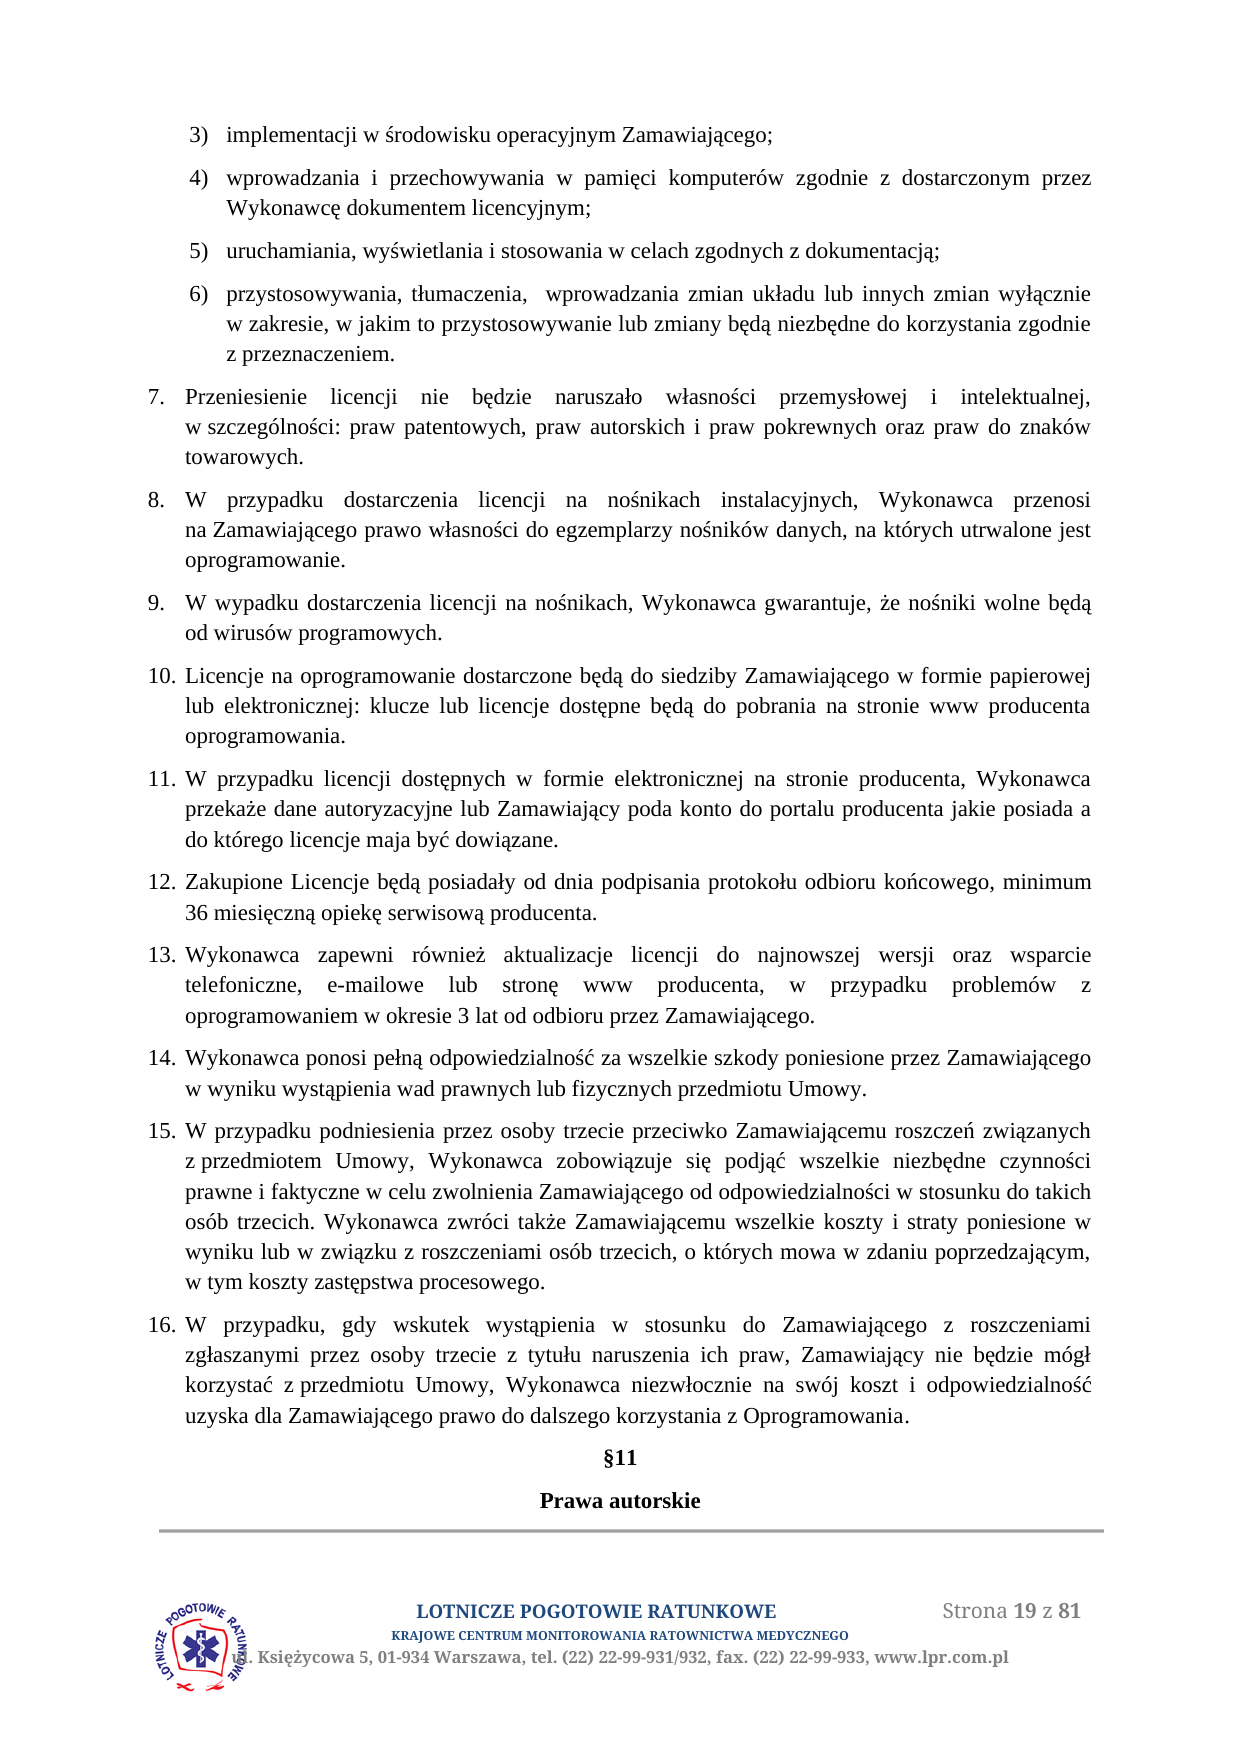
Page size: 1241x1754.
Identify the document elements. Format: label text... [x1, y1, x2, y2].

list Przeniesienie licencji nie będzie naruszało własności przemysłowej i intelektualnej, w szczególności: praw patentowych, praw autorskich i praw pokrewnych oraz praw do znaków towarowych. [148, 383, 1092, 470]
list W przypadku licencji dostępnych w formie elektronicznej na stronie producenta, Wykonawca przekaże dane autoryzacyjne lub Zamawiający poda konto do portalu producenta jakie posiada a do którego licencje maja być dowiązane. [148, 765, 1092, 852]
list W wypadku dostarczenia licencji na nośnikach, Wykonawca gwarantuje, że nośniki wolne będą od wirusów programowych. [148, 589, 1092, 646]
text §11 [148, 1444, 1092, 1471]
list Licencje na oprogramowanie dostarczone będą do siedziby Zamawiającego w formie papierowej lub elektronicznej: klucze lub licencje dostępne będą do pobrania na stronie www producenta oprogramowania. [148, 662, 1092, 749]
list implementacji w środowisku operacyjnym Zamawiającego; [189, 122, 1092, 148]
text Prawa autorskie [148, 1487, 1092, 1513]
list W przypadku dostarczenia licencji na nośnikach instalacyjnych, Wykonawca przenosi na Zamawiającego prawo własności do egzemplarzy nośników danych, na których utrwalone jest oprogramowanie. [148, 486, 1092, 573]
list wprowadzania i przechowywania w pamięci komputerów zgodnie z dostarczonym przez Wykonawcę dokumentem licencyjnym; [189, 164, 1092, 221]
list Zakupione Licencje będą posiadały od dnia podpisania protokołu odbioru końcowego, minimum 36 miesięczną opiekę serwisową producenta. [148, 868, 1092, 925]
list przystosowywania, tłumaczenia, wprowadzania zmian układu lub innych zmian wyłącznie w zakresie, w jakim to przystosowywanie lub zmiany będą niezbędne do korzystania zgodnie z przeznaczeniem. [189, 280, 1092, 367]
list Wykonawca zapewni również aktualizacje licencji do najnowszej wersji oraz wsparcie telefoniczne, e-mailowe lub stronę www producenta, w przypadku problemów z oprogramowaniem w okresie 3 lat od odbioru przez Zamawiającego. [148, 941, 1092, 1028]
list uruchamiania, wyświetlania i stosowania w celach zgodnych z dokumentacją; [189, 237, 1092, 263]
list W przypadku podniesienia przez osoby trzecie przeciwko Zamawiającemu roszczeń związanych z przedmiotem Umowy, Wykonawca zobowiązuje się podjąć wszelkie niezbędne czynności prawne i faktyczne w celu zwolnienia Zamawiającego od odpowiedzialności w stosunku do takich osób trzecich. Wykonawca zwróci także Zamawiającemu wszelkie koszty i straty poniesione w wyniku lub w związku z roszczeniami osób trzecich, o których mowa w zdaniu poprzedzającym, w tym koszty zastępstwa procesowego. [148, 1117, 1092, 1295]
list W przypadku, gdy wskutek wystąpienia w stosunku do Zamawiającego z roszczeniami zgłaszanymi przez osoby trzecie z tytułu naruszenia ich praw, Zamawiający nie będzie mógł korzystać z przedmiotu Umowy, Wykonawca niezwłocznie na swój koszt i odpowiedzialność uzyska dla Zamawiającego prawo do dalszego korzystania z Oprogramowania. [148, 1311, 1092, 1428]
list Wykonawca ponosi pełną odpowiedzialność za wszelkie szkody poniesione przez Zamawiającego w wyniku wystąpienia wad prawnych lub fizycznych przedmiotu Umowy. [148, 1044, 1092, 1101]
